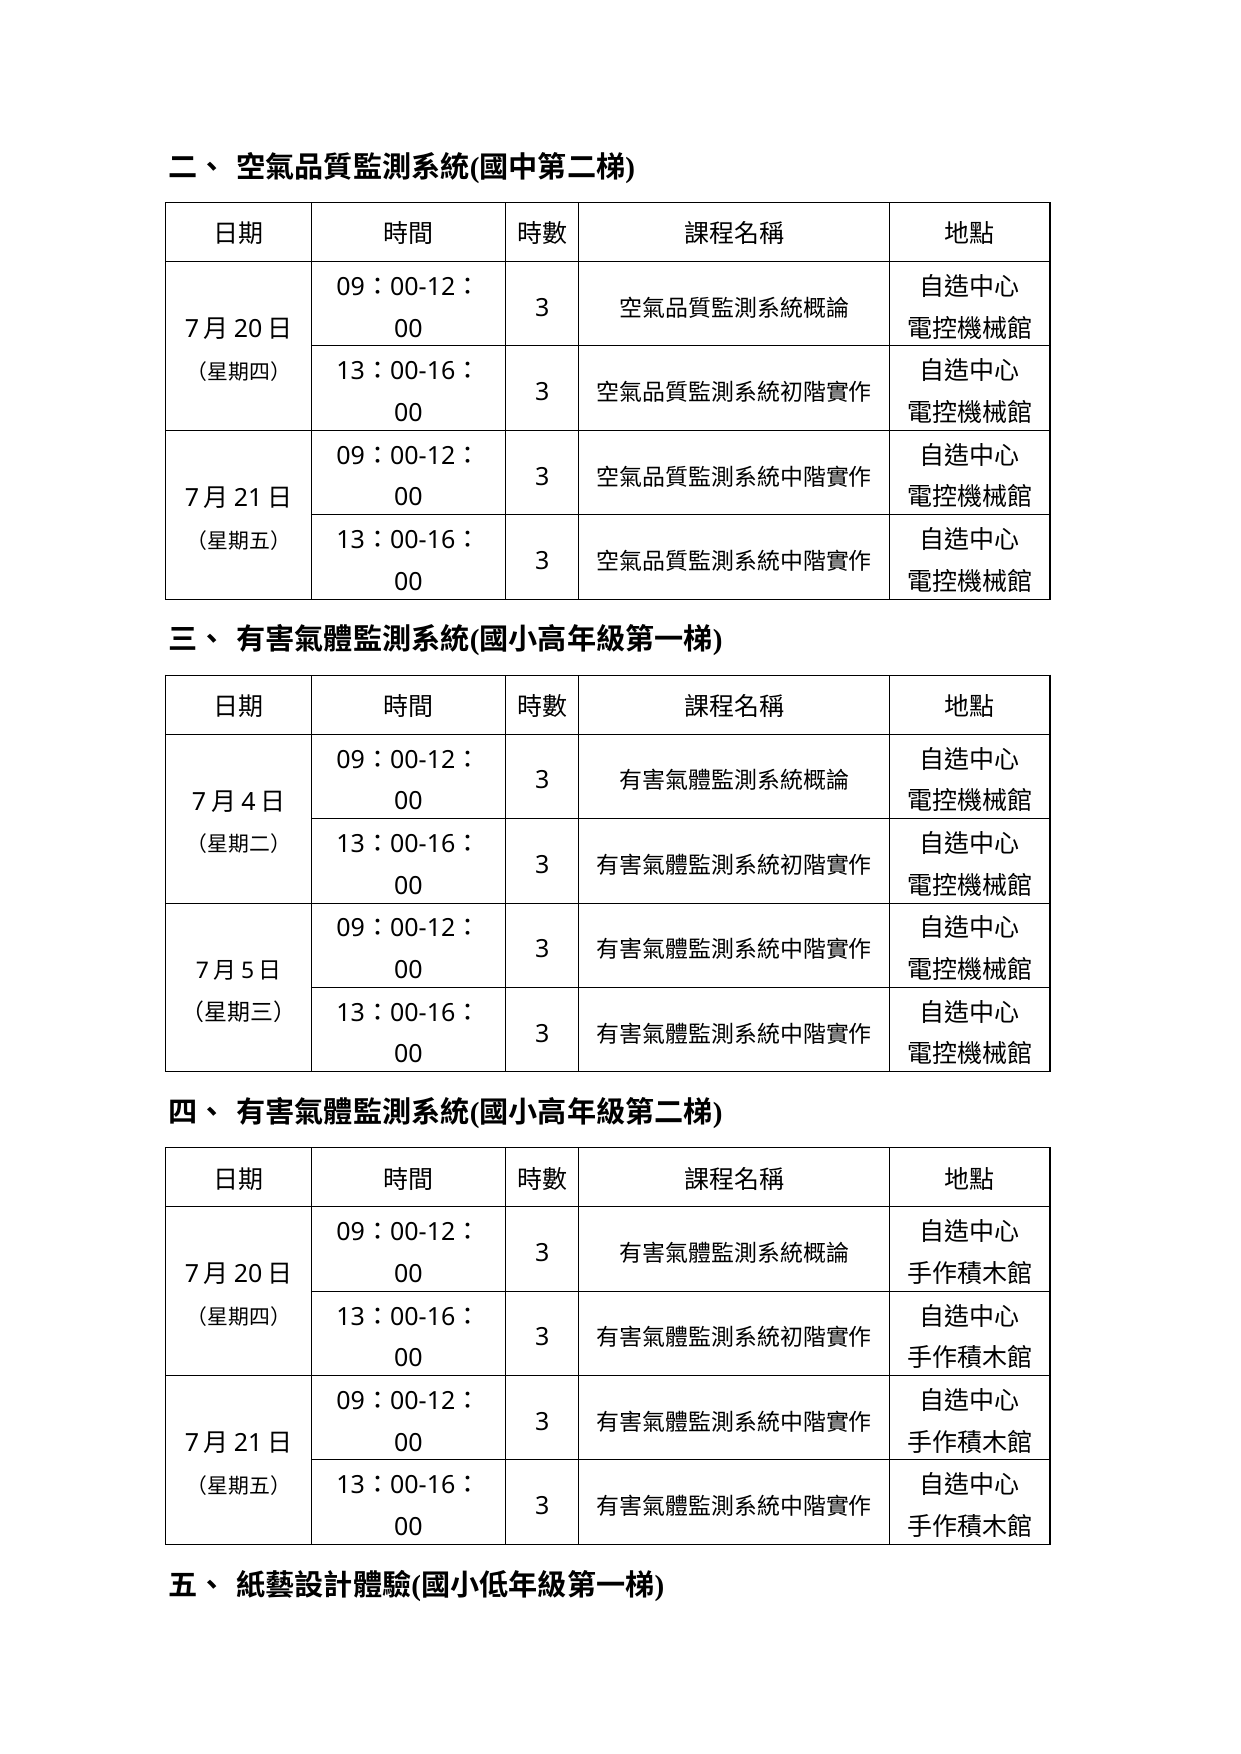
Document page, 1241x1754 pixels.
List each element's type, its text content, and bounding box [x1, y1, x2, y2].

table_cell 3 [506, 1376, 578, 1459]
table_cell 13：00-16：00 [312, 515, 505, 598]
table_cell 3 [506, 515, 578, 598]
table_header 時數 [506, 1148, 578, 1206]
table_cell 自造中心 電控機械館 [890, 346, 1049, 430]
table_cell 13：00-16：00 [312, 1292, 505, 1375]
table_cell 09：00-12：00 [312, 904, 505, 987]
list 有害氣體監測系統(國小高年級第二梯) [168, 1072, 1122, 1147]
table_cell 自造中心 手作積木館 [890, 1460, 1049, 1544]
table_cell 有害氣體監測系統初階實作 [579, 819, 889, 902]
table_cell 09：00-12：00 [312, 1376, 505, 1459]
table_cell 空氣品質監測系統中階實作 [579, 431, 889, 514]
table_header 時間 [312, 1148, 505, 1206]
table_cell 自造中心 手作積木館 [890, 1376, 1049, 1459]
table_cell 3 [506, 819, 578, 902]
list 空氣品質監測系統(國中第二梯) [168, 127, 1122, 202]
table_cell 自造中心 手作積木館 [890, 1207, 1049, 1291]
table_header 地點 [890, 676, 1049, 734]
table_cell 有害氣體監測系統中階實作 [579, 988, 889, 1071]
table_header 地點 [890, 1148, 1049, 1206]
table_cell 自造中心 電控機械館 [890, 515, 1049, 598]
table_header 課程名稱 [579, 676, 889, 734]
table_cell 7月21日（星期五） [166, 1376, 311, 1544]
table_cell 13：00-16：00 [312, 819, 505, 902]
table_cell 自造中心 電控機械館 [890, 431, 1049, 514]
table_cell 3 [506, 735, 578, 818]
table_cell 自造中心 手作積木館 [890, 1292, 1049, 1375]
table_cell 13：00-16：00 [312, 1460, 505, 1544]
table_cell 3 [506, 1207, 578, 1291]
table_cell 3 [506, 431, 578, 514]
table_cell 自造中心 電控機械館 [890, 262, 1049, 345]
table_header 時數 [506, 676, 578, 734]
table_cell 自造中心 電控機械館 [890, 904, 1049, 987]
table_cell 3 [506, 346, 578, 430]
table_cell 自造中心 電控機械館 [890, 988, 1049, 1071]
table_header 課程名稱 [579, 1148, 889, 1206]
table_cell 09：00-12：00 [312, 431, 505, 514]
table_header 日期 [166, 203, 311, 261]
table_cell 09：00-12：00 [312, 735, 505, 818]
table_header 地點 [890, 203, 1049, 261]
table_cell 有害氣體監測系統中階實作 [579, 1460, 889, 1544]
table_cell 有害氣體監測系統初階實作 [579, 1292, 889, 1375]
table_cell 13：00-16：00 [312, 346, 505, 430]
table_header 時數 [506, 203, 578, 261]
table_header 時間 [312, 203, 505, 261]
table_header 課程名稱 [579, 203, 889, 261]
table_cell 3 [506, 904, 578, 987]
list 有害氣體監測系統(國小高年級第一梯) [168, 599, 1122, 674]
table_cell 空氣品質監測系統中階實作 [579, 515, 889, 598]
table_cell 7月5日（星期三） [166, 904, 311, 1071]
table_cell 空氣品質監測系統概論 [579, 262, 889, 345]
table_cell 3 [506, 1460, 578, 1544]
table_cell 7月21日（星期五） [166, 431, 311, 598]
list 紙藝設計體驗(國小低年級第一梯) [168, 1545, 1122, 1620]
table_cell 7月20日（星期四） [166, 1207, 311, 1375]
table_header 時間 [312, 676, 505, 734]
table_header 日期 [166, 676, 311, 734]
table_cell 有害氣體監測系統中階實作 [579, 1376, 889, 1459]
table_cell 13：00-16：00 [312, 988, 505, 1071]
table_cell 有害氣體監測系統概論 [579, 735, 889, 818]
table_cell 空氣品質監測系統初階實作 [579, 346, 889, 430]
table_cell 3 [506, 262, 578, 345]
table_cell 有害氣體監測系統中階實作 [579, 904, 889, 987]
table_cell 自造中心 電控機械館 [890, 735, 1049, 818]
table_cell 自造中心 電控機械館 [890, 819, 1049, 902]
table_cell 有害氣體監測系統概論 [579, 1207, 889, 1291]
table_cell 3 [506, 988, 578, 1071]
table_cell 09：00-12：00 [312, 1207, 505, 1291]
table_cell 3 [506, 1292, 578, 1375]
table_cell 09：00-12：00 [312, 262, 505, 345]
table_cell 7月20日（星期四） [166, 262, 311, 430]
table_header 日期 [166, 1148, 311, 1206]
table_cell 7月4日（星期二） [166, 735, 311, 902]
